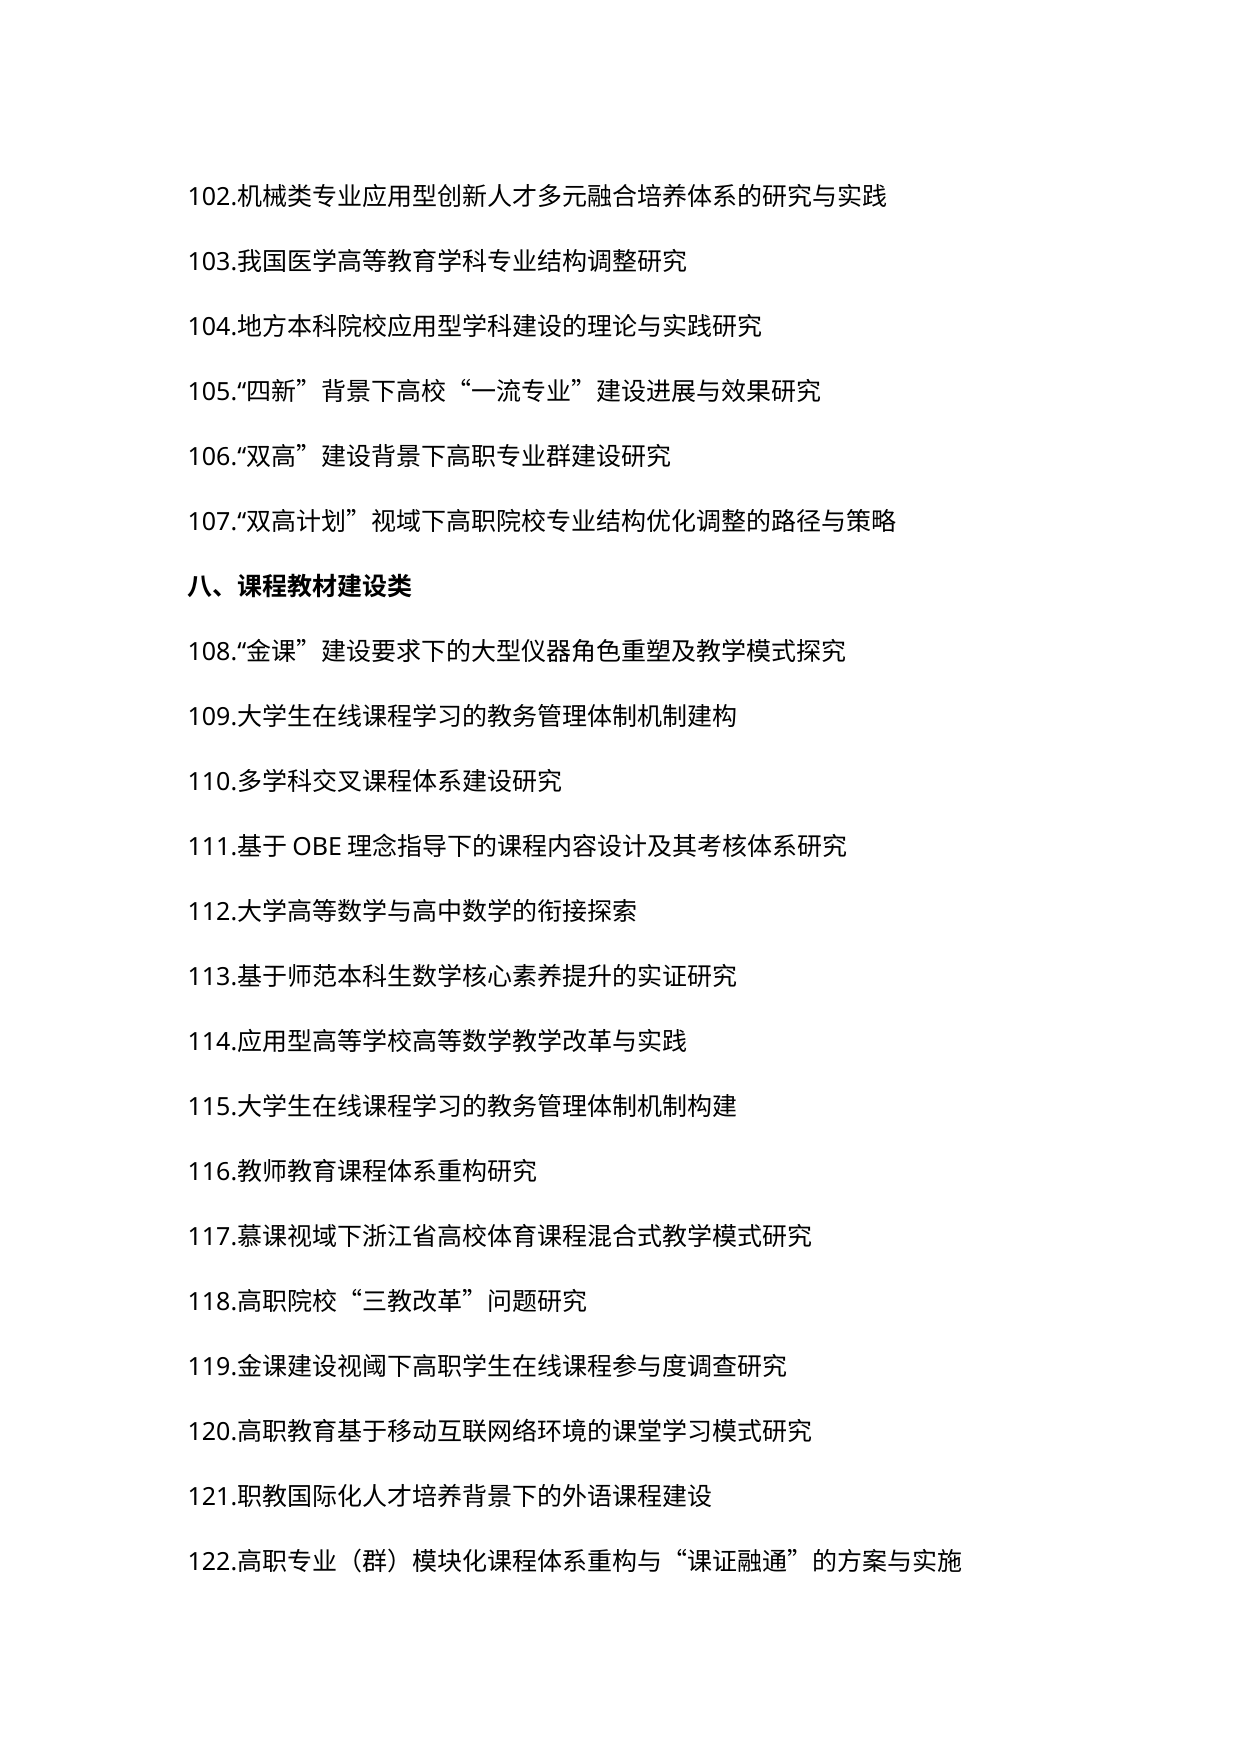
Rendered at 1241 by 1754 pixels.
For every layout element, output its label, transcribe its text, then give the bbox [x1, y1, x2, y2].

text 113.基于师范本科生数学核心素养提升的实证研究 [187, 942, 1053, 1007]
text 122.高职专业（群）模块化课程体系重构与“课证融通”的方案与实施 [187, 1527, 1053, 1592]
text 112.大学高等数学与高中数学的衔接探索 [187, 877, 1053, 942]
text 105.“四新”背景下高校“一流专业”建设进展与效果研究 [187, 357, 1053, 422]
text 114.应用型高等学校高等数学教学改革与实践 [187, 1007, 1053, 1072]
text 八、课程教材建设类 [187, 552, 1053, 617]
text 118.高职院校“三教改革”问题研究 [187, 1267, 1053, 1332]
text 111.基于OBE理念指导下的课程内容设计及其考核体系研究 [187, 812, 1053, 877]
text 108.“金课”建设要求下的大型仪器角色重塑及教学模式探究 [187, 617, 1053, 682]
text 121.职教国际化人才培养背景下的外语课程建设 [187, 1462, 1053, 1527]
text 119.金课建设视阈下高职学生在线课程参与度调查研究 [187, 1332, 1053, 1397]
text 103.我国医学高等教育学科专业结构调整研究 [187, 227, 1053, 292]
text 106.“双高”建设背景下高职专业群建设研究 [187, 422, 1053, 487]
text 117.慕课视域下浙江省高校体育课程混合式教学模式研究 [187, 1202, 1053, 1267]
text 120.高职教育基于移动互联网络环境的课堂学习模式研究 [187, 1397, 1053, 1462]
text 109.大学生在线课程学习的教务管理体制机制建构 [187, 682, 1053, 747]
text 110.多学科交叉课程体系建设研究 [187, 747, 1053, 812]
text 107.“双高计划”视域下高职院校专业结构优化调整的路径与策略 [187, 487, 1053, 552]
text 115.大学生在线课程学习的教务管理体制机制构建 [187, 1072, 1053, 1137]
text 102.机械类专业应用型创新人才多元融合培养体系的研究与实践 [187, 162, 1053, 227]
text 104.地方本科院校应用型学科建设的理论与实践研究 [187, 292, 1053, 357]
text 116.教师教育课程体系重构研究 [187, 1137, 1053, 1202]
